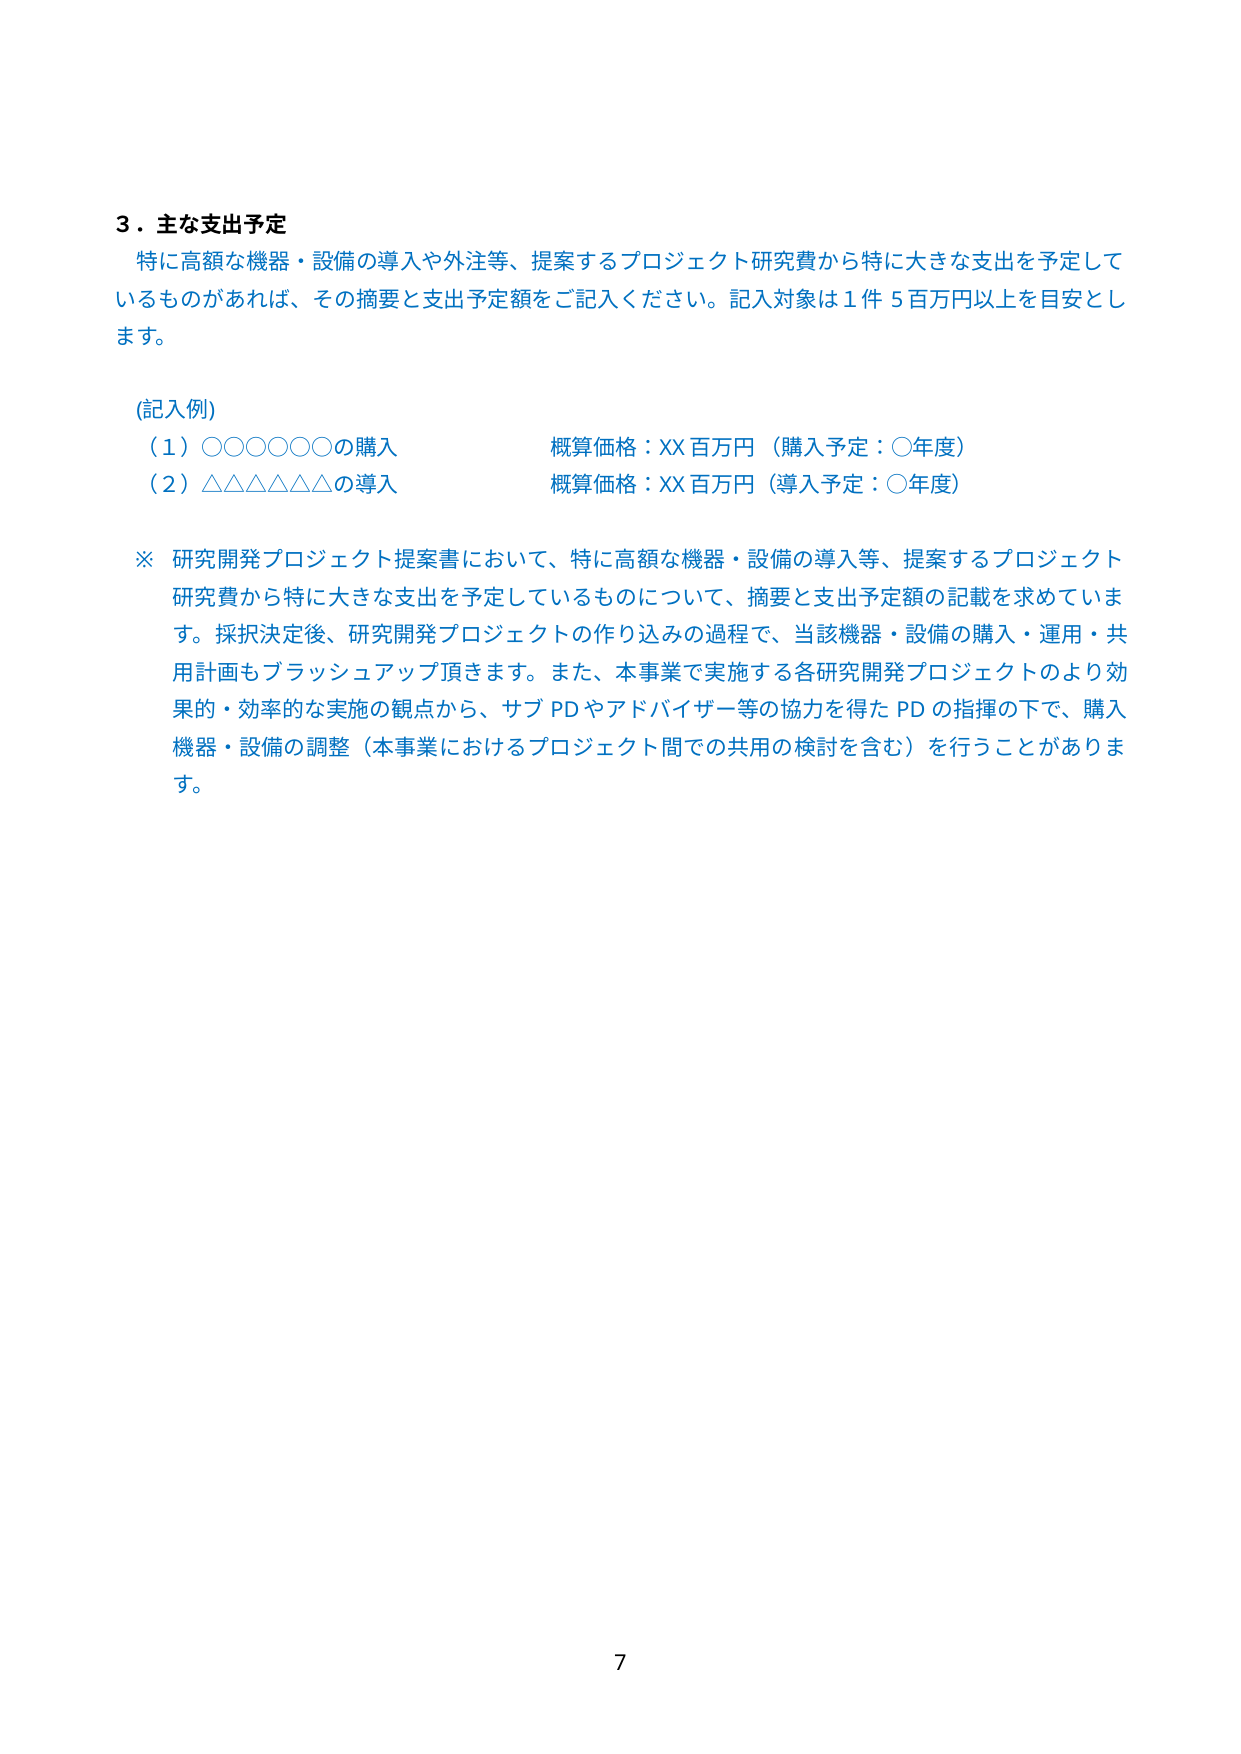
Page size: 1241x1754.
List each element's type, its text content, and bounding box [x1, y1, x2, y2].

text （２）△△△△△△の導入 概算価格：XX百万円（導入予定：○年度） [114, 464, 1128, 502]
text (記入例) [114, 389, 1128, 427]
text 特に高額な機器・設備の導入や外注等、提案するプロジェクト研究費から特に大きな支出を予定しているものがあれば、その摘要と支出予定額をご記入ください。記入対象は１件5百万円以上を目安とします。 [114, 239, 1128, 352]
text ３．主な支出予定 [112, 202, 1128, 239]
list 研究開発プロジェクト提案書において、特に高額な機器・設備の導入等、提案するプロジェクト研究費から特に大きな支出を予定しているものについて、摘要と支出予定額の記載を求めています。採択決定後、研究開発プロジェクトの作り込みの過程で、当該機器・設備の購入・運用・共用計画もブラッシュアップ頂きます。また、本事業で実施する各研究開発プロジェクトのより効果的・効率的な実施の観点から、サブPDやアドバイザー等の協力を得た PD の指揮の下で、購入機器・設備の調整（本事業におけるプロジェクト間での共用の検討を含む）を行うことがあります。 [135, 539, 1128, 802]
text （１）○○○○○○の購入 概算価格：XX百万円 （購入予定：○年度） [114, 427, 1128, 464]
